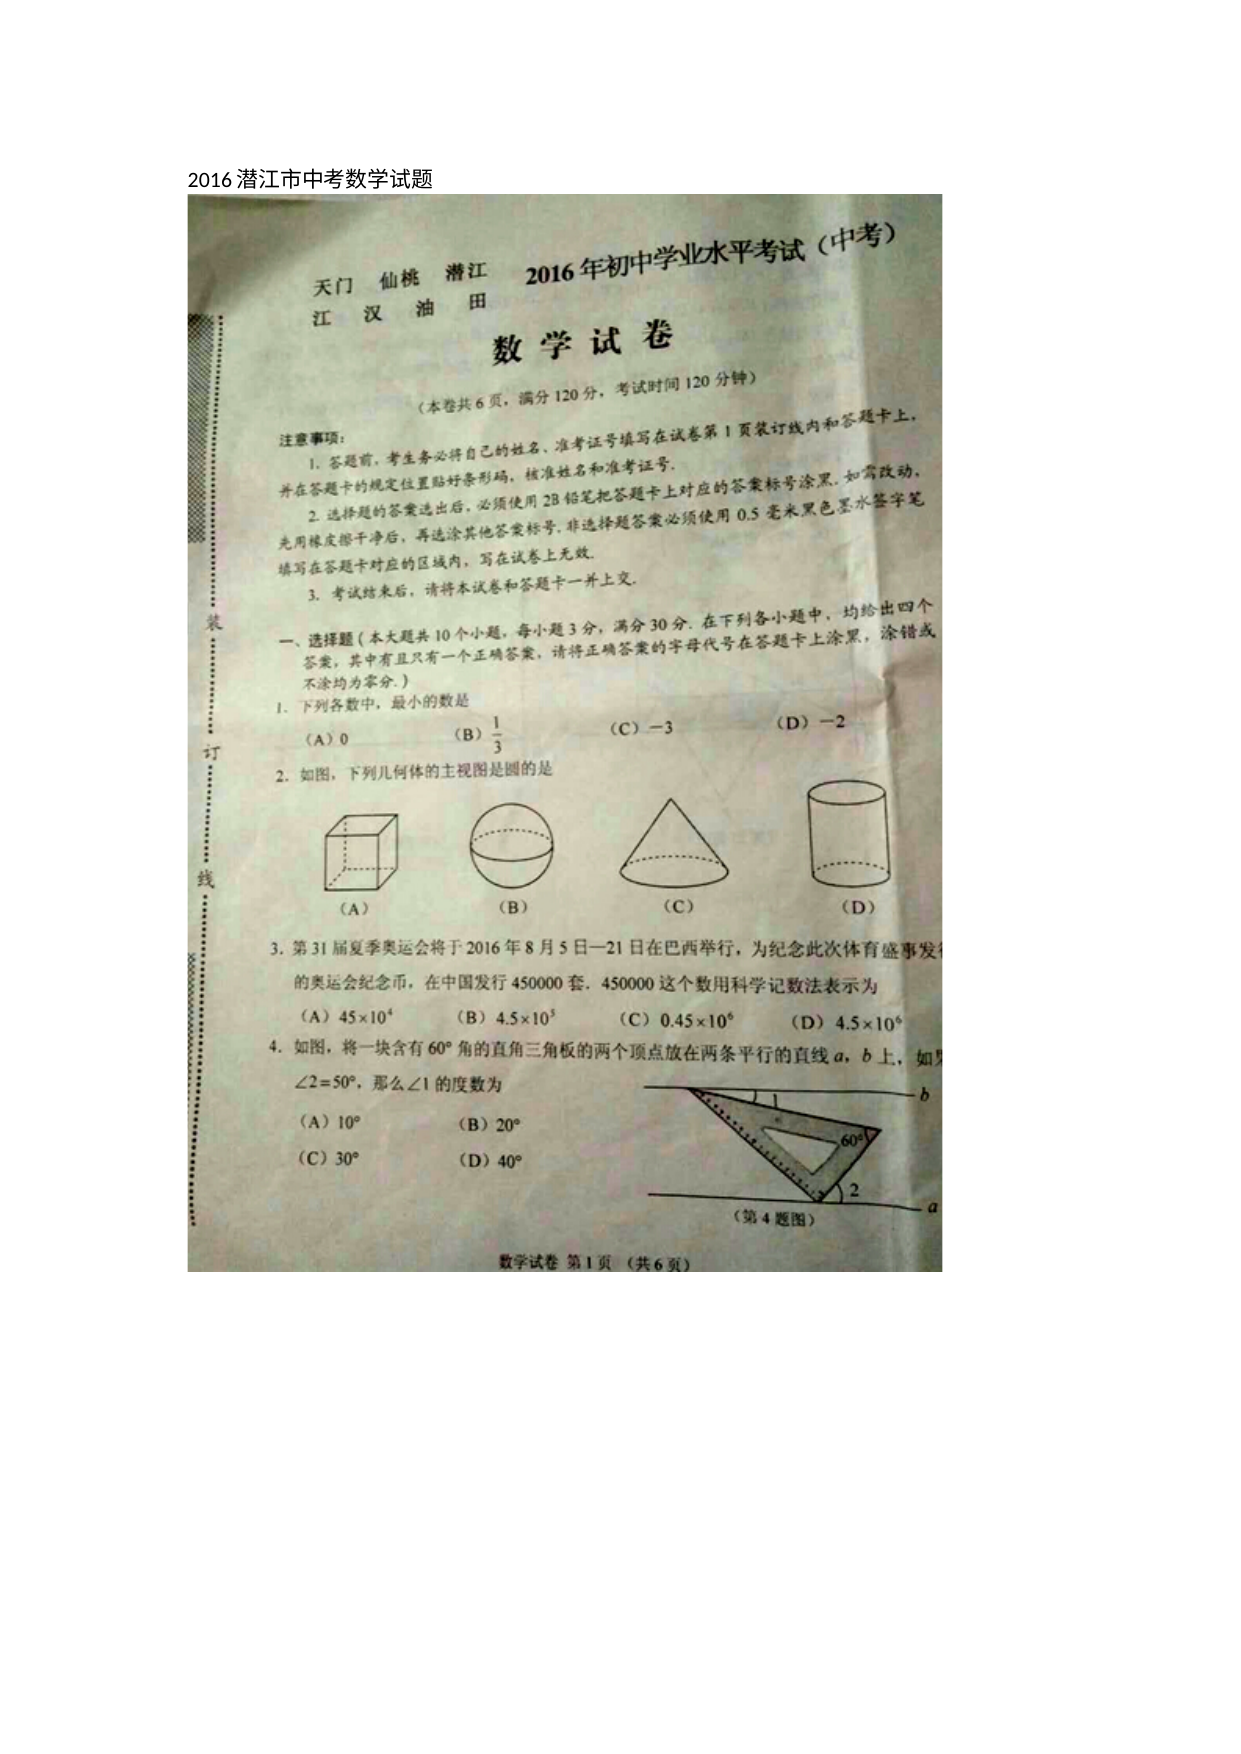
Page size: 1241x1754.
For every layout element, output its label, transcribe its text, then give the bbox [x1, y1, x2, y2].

picture [187, 194, 943, 1272]
list 2016潜江市中考数学试题 [187, 162, 1053, 194]
